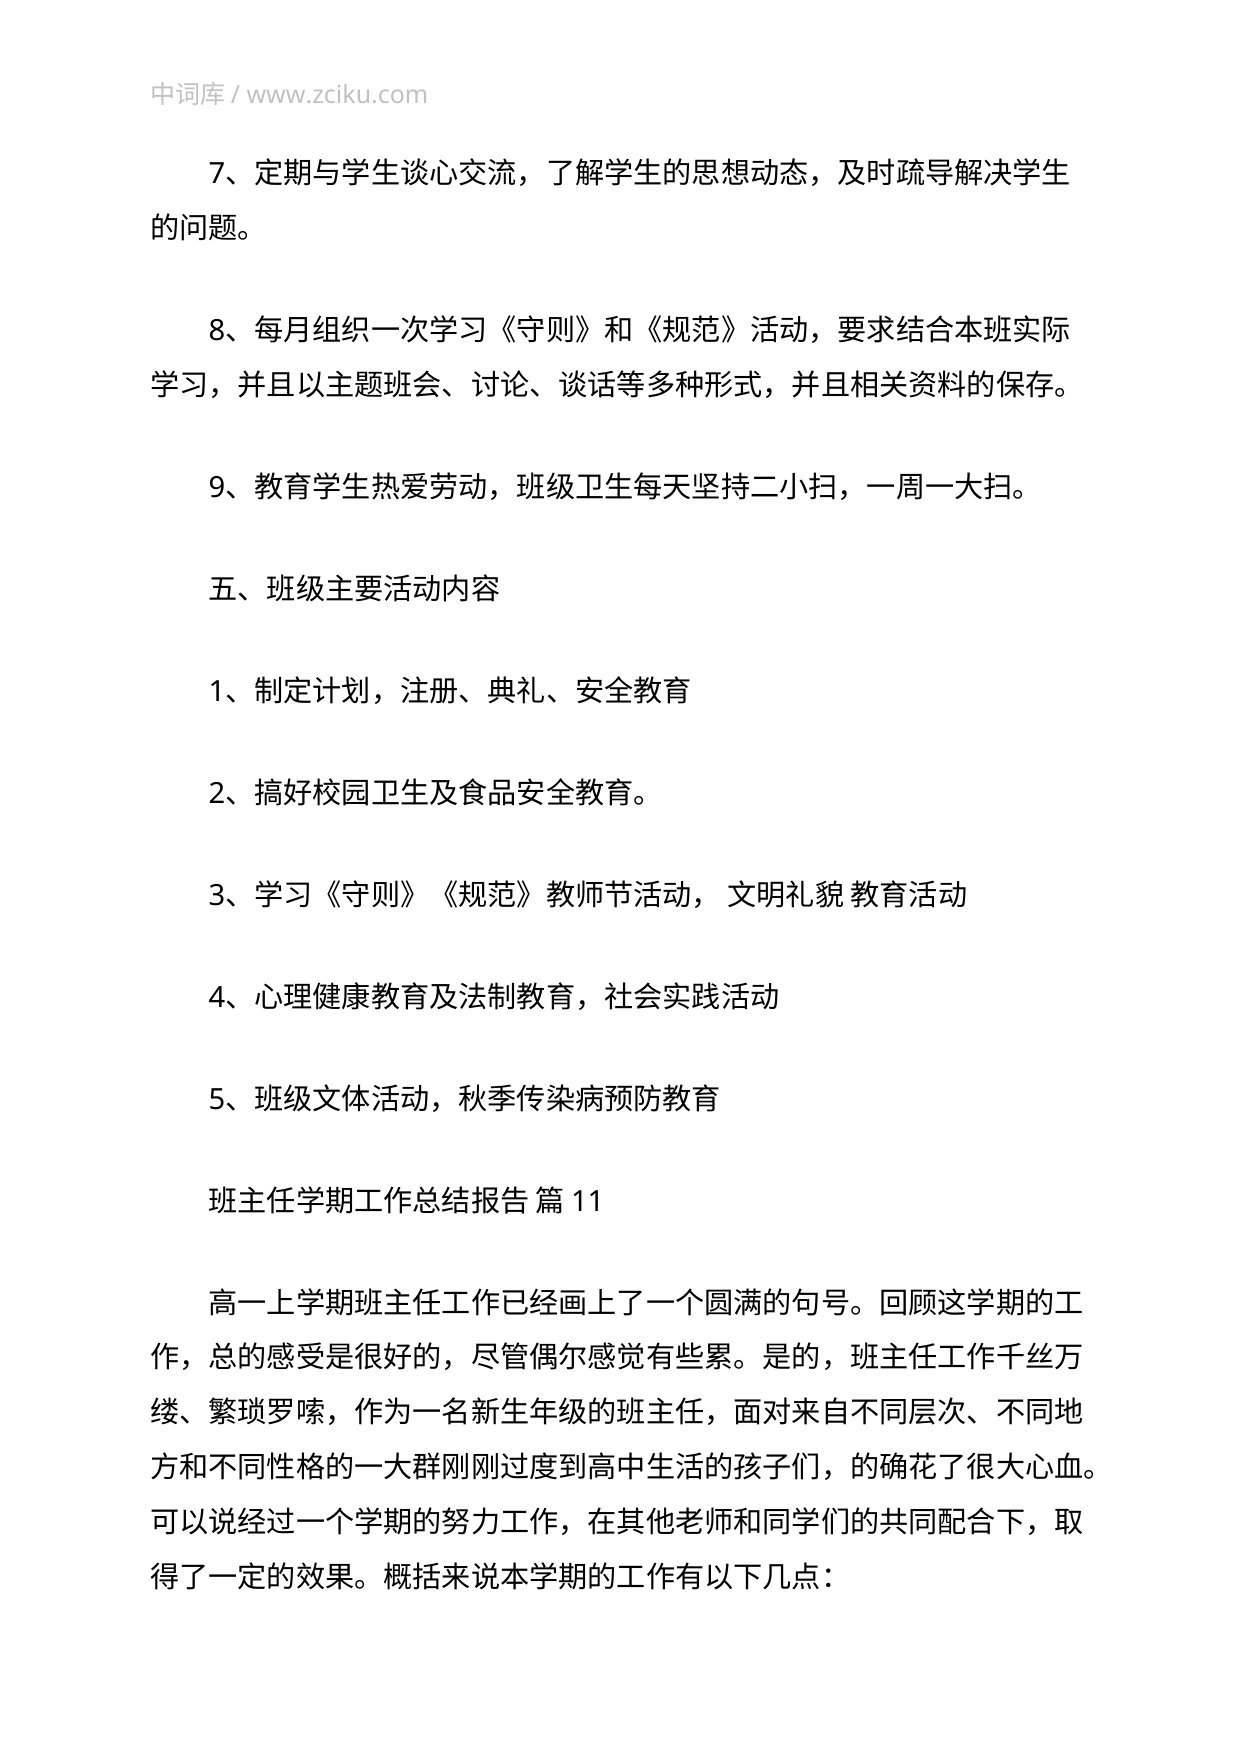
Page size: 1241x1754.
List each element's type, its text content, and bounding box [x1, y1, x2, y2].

text 五、班级主要活动内容 [150, 566, 1090, 608]
text 7、定期与学生谈心交流，了解学生的思想动态，及时疏导解决学生的问题。 [150, 150, 1090, 247]
text 1、制定计划，注册、典礼、安全教育 [150, 667, 1090, 710]
text 2、搞好校园卫生及食品安全教育。 [150, 769, 1090, 812]
text 3、学习《守则》《规范》教师节活动， 文明礼貌 教育活动 [150, 871, 1090, 914]
text 高一上学期班主任工作已经画上了一个圆满的句号。回顾这学期的工作，总的感受是很好的，尽管偶尔感觉有些累。是的，班主任工作千丝万缕、繁琐罗嗦，作为一名新生年级的班主任，面对来自不同层次、不同地方和不同性格的一大群刚刚过度到高中生活的孩子们，的确花了很大心血。可以说经过一个学期的努力工作，在其他老师和同学们的共同配合下，取得了一定的效果。概括来说本学期的工作有以下几点： [150, 1279, 1090, 1596]
text 4、心理健康教育及法制教育，社会实践活动 [150, 973, 1090, 1016]
text 班主任学期工作总结报告 篇11 [150, 1177, 1090, 1219]
text 9、教育学生热爱劳动，班级卫生每天坚持二小扫，一周一大扫。 [150, 463, 1090, 506]
text 8、每月组织一次学习《守则》和《规范》活动，要求结合本班实际学习，并且以主题班会、讨论、谈话等多种形式，并且相关资料的保存。 [150, 307, 1090, 404]
text 5、班级文体活动，秋季传染病预防教育 [150, 1075, 1090, 1118]
